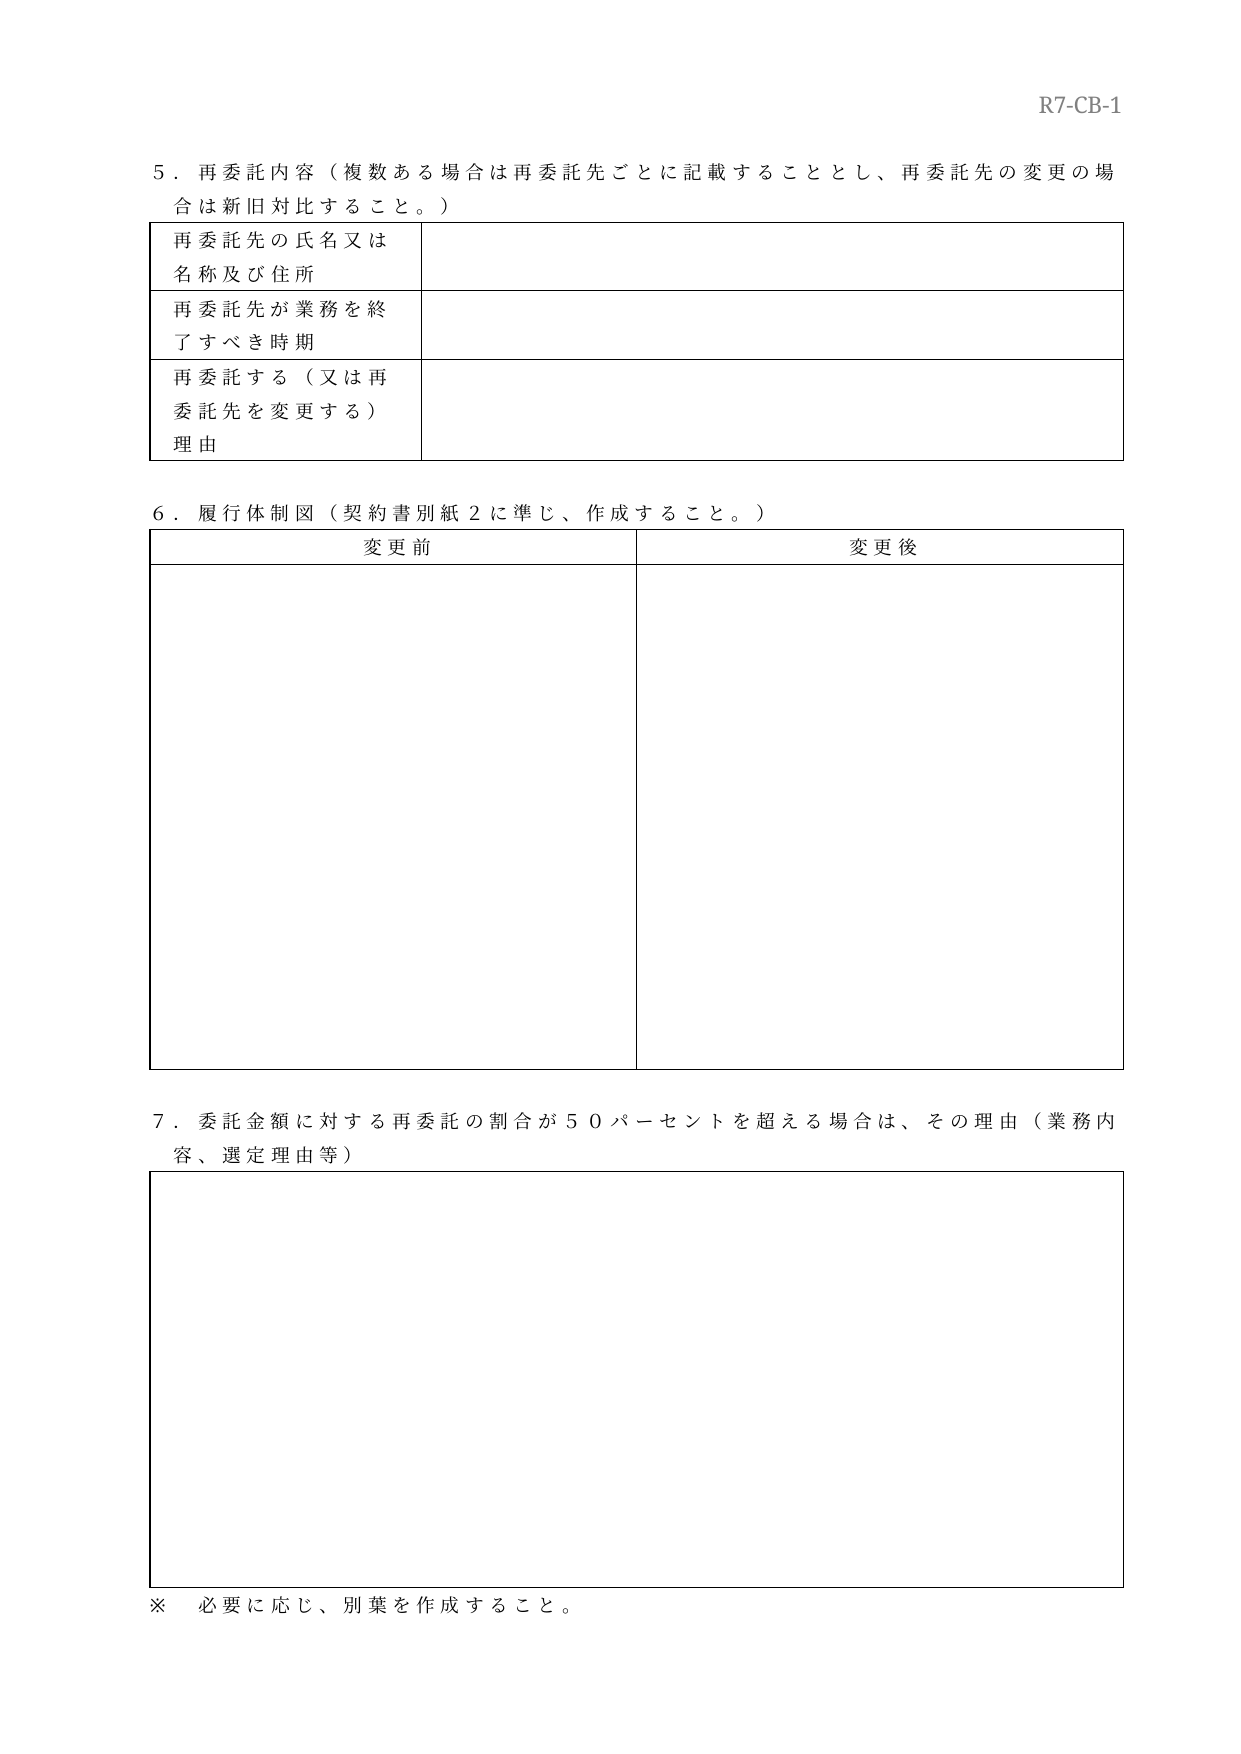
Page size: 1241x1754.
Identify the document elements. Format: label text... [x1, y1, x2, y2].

table_header 変更前 [151, 530, 636, 563]
text ５．再委託内容（複数ある場合は再委託先ごとに記載することとし、再委託先の変更の場合は新旧対比すること。） [149, 154, 1120, 222]
table_cell [637, 565, 1123, 1069]
table_header [151, 1172, 1123, 1587]
table_header 変更後 [637, 530, 1123, 563]
table_cell [422, 291, 1123, 358]
table_header 再委託先の氏名又は名称及び住所 [151, 223, 421, 290]
text ６．履行体制図（契約書別紙２に準じ、作成すること。） [149, 495, 1120, 529]
text ７．委託金額に対する再委託の割合が５０パーセントを超える場合は、その理由（業務内容、選定理由等） [149, 1104, 1120, 1171]
table_cell 再委託する（又は再委託先を変更する）理由 [151, 360, 421, 460]
table_cell [422, 360, 1123, 460]
table_cell 再委託先が業務を終了すべき時期 [151, 291, 421, 358]
table_header [422, 223, 1123, 290]
text ※ 必要に応じ、別葉を作成すること。 [149, 1588, 1120, 1621]
table_cell [151, 565, 636, 1069]
